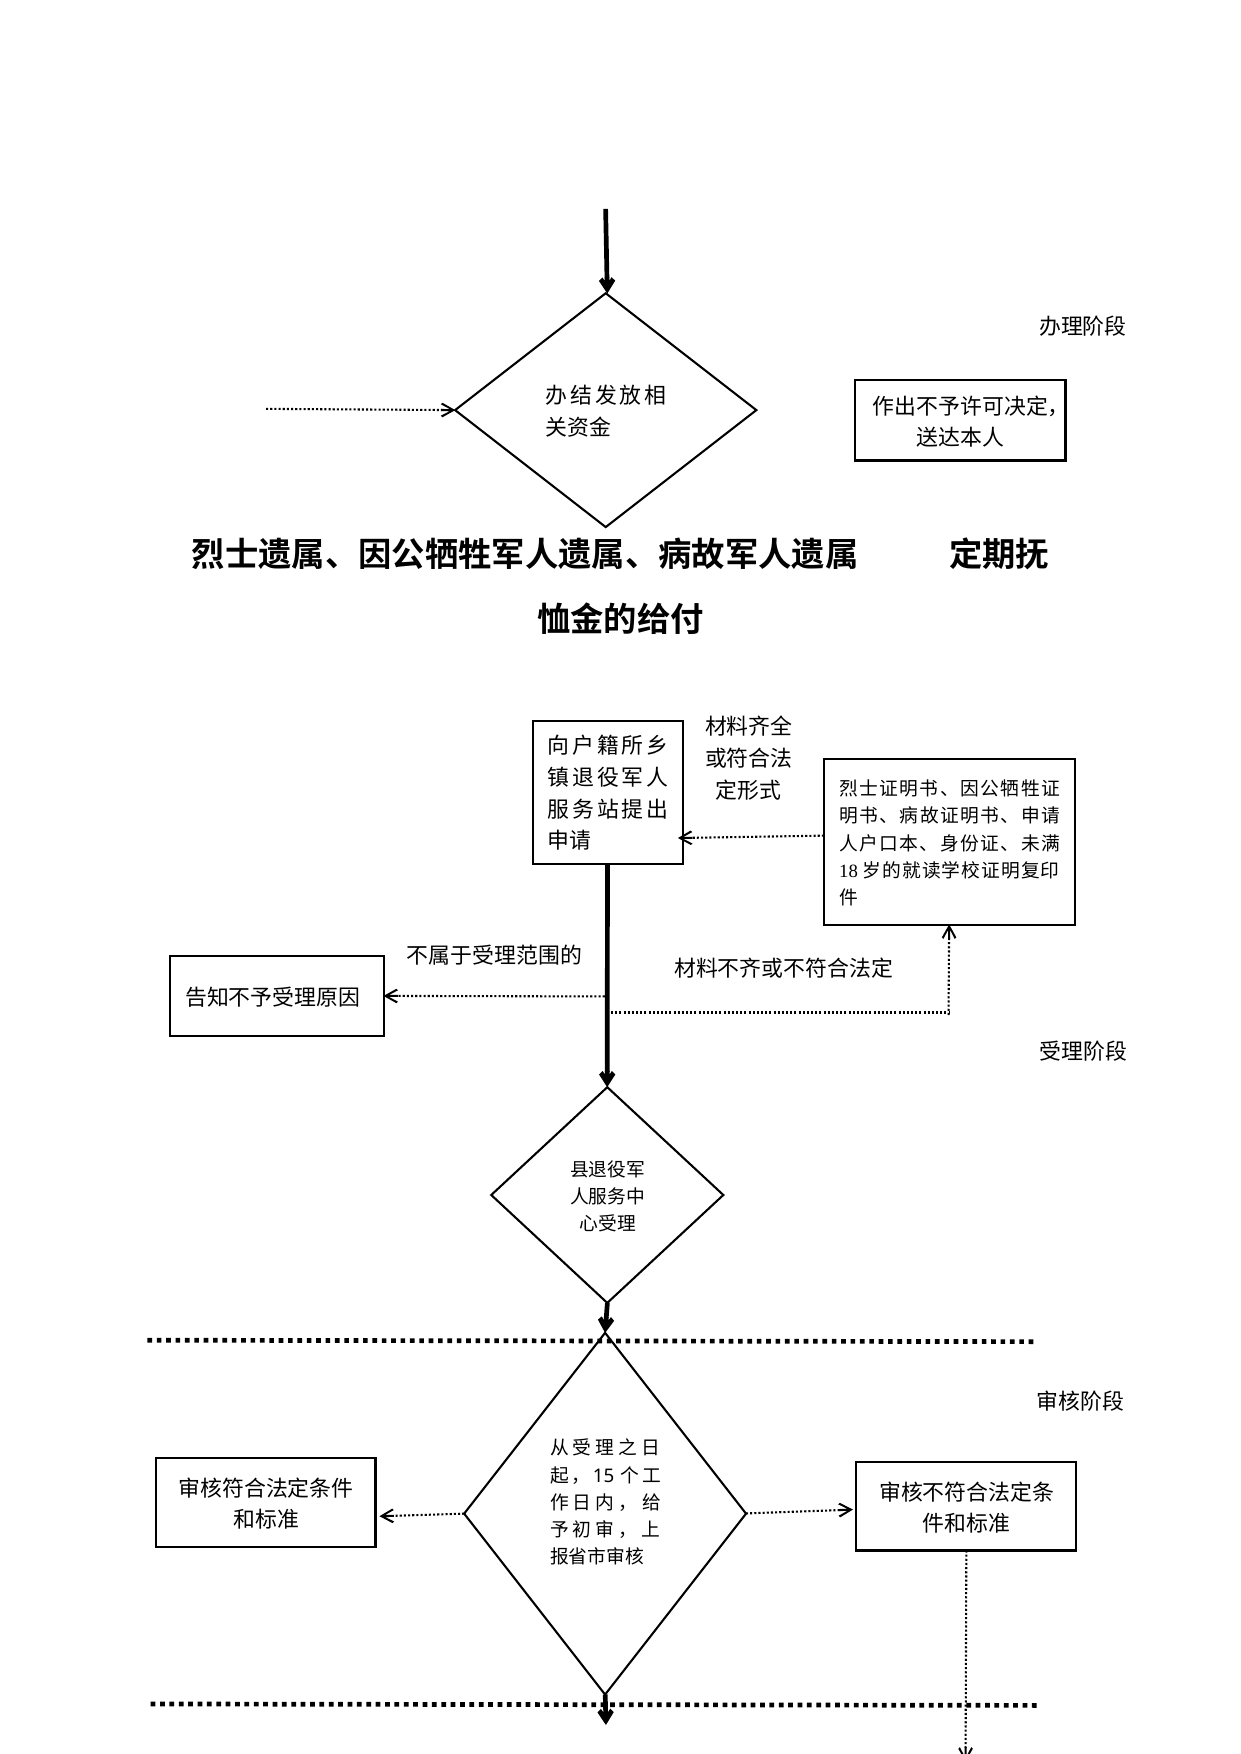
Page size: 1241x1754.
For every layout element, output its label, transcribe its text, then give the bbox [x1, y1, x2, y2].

text 烈士遗属、因公牺牲军人遗属、病故军人遗属 定期抚恤金的给付 [187, 519, 1053, 649]
